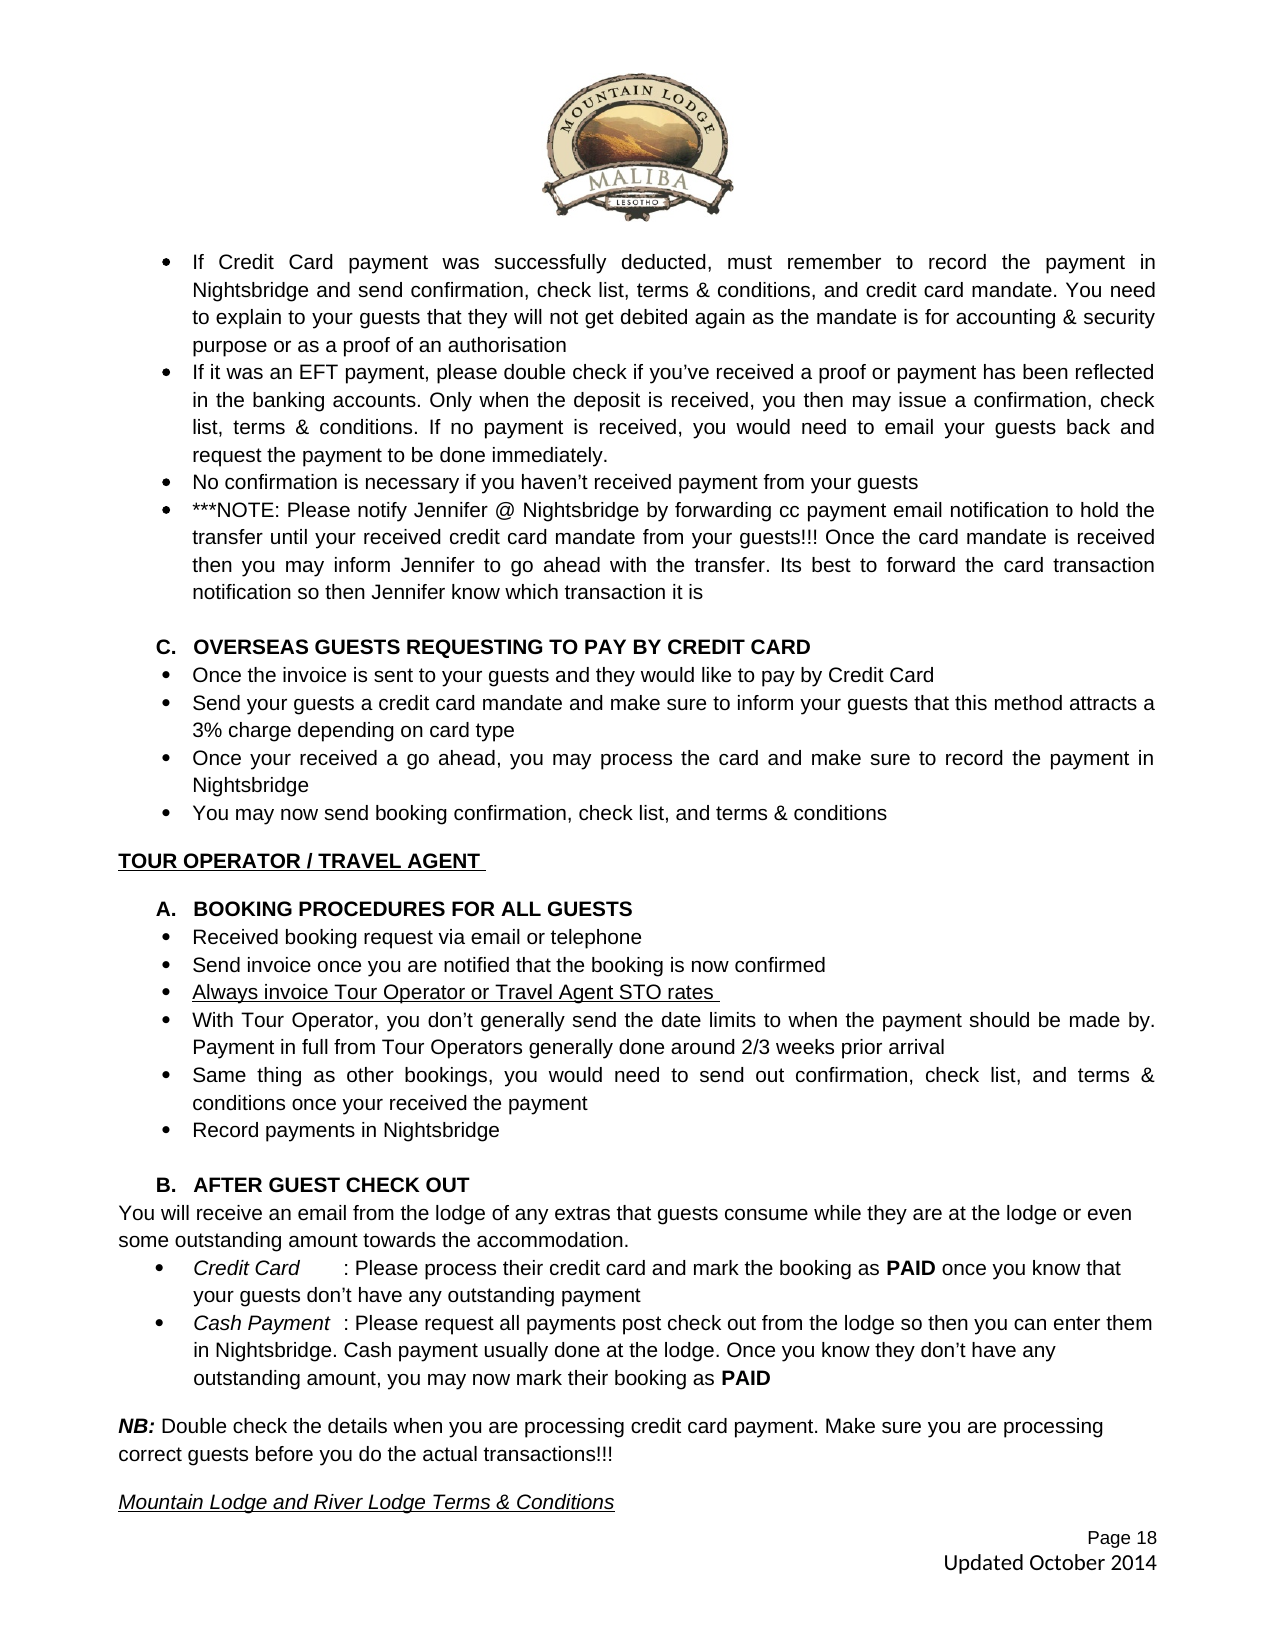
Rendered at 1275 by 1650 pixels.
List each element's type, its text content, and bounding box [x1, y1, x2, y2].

list You will receive an email from the lodge of any extras that guests consume while they are at the lodge or even some outstanding amount towards the accommodation. [118, 1200, 1157, 1252]
list If it was an EFT payment, please double check if you’ve received a proof or payment has been reflected in the banking accounts. Only when the deposit is received, you then may issue a confirmation, check list, terms & conditions. If no payment is received, you would need to email your guests back and request the payment to be done immediately. [162, 360, 1157, 466]
list With Tour Operator, you don’t generally send the date limits to when the payment should be made by. Payment in full from Tour Operators generally done around 2/3 weeks prior arrival [162, 1008, 1157, 1059]
list Send invoice once you are notified that the booking is now confirmed [162, 952, 1157, 976]
list Always invoice Tour Operator or Travel Agent STO rates [162, 980, 1157, 1004]
list Record payments in Nightsbridge [162, 1118, 1157, 1142]
picture [541, 73, 734, 222]
list Same thing as other bookings, you would need to send out confirmation, check list, and terms & conditions once your received the payment [162, 1063, 1157, 1114]
list Once your received a go ahead, you may process the card and make sure to record the payment in Nightsbridge [162, 745, 1157, 797]
list OVERSEAS GUESTS REQUESTING TO PAY BY CREDIT CARD [156, 635, 1157, 659]
list If Credit Card payment was successfully deducted, must remember to record the payment in Nightsbridge and send confirmation, check list, terms & conditions, and credit card mandate. You need to explain to your guests that they will not get debited again as the mandate is for accounting & security purpose or as a proof of an authorisation [162, 250, 1157, 356]
list Received booking request via email or telephone [162, 925, 1157, 949]
list Cash Payment : Please request all payments post check out from the lodge so then you can enter them in Nightsbridge. Cash payment usually done at the lodge. Once you know they don’t have any outstanding amount, you may now mark their booking as PAID [156, 1311, 1157, 1389]
text Mountain Lodge and River Lodge Terms & Conditions [118, 1490, 1157, 1514]
text TOUR OPERATOR / TRAVEL AGENT [118, 849, 1157, 873]
list BOOKING PROCEDURES FOR ALL GUESTS [156, 897, 1157, 921]
list ***NOTE: Please notify Jennifer @ Nightsbridge by forwarding cc payment email notification to hold the transfer until your received credit card mandate from your guests!!! Once the card mandate is received then you may inform Jennifer to go ahead with the transfer. Its best to forward the card transaction notification so then Jennifer know which transaction it is [162, 498, 1157, 604]
list No confirmation is necessary if you haven’t received payment from your guests [162, 470, 1157, 494]
list AFTER GUEST CHECK OUT [156, 1173, 1157, 1197]
list Send your guests a credit card mandate and make sure to inform your guests that this method attracts a 3% charge depending on card type [162, 690, 1157, 742]
list You may now send booking confirmation, check list, and terms & conditions [162, 801, 1157, 824]
text NB: Double check the details when you are processing credit card payment. Make sure you are processing correct guests before you do the actual transactions!!! [118, 1414, 1157, 1465]
list Credit Card : Please process their credit card and mark the booking as PAID once you know that your guests don’t have any outstanding payment [156, 1255, 1157, 1307]
list Once the invoice is sent to your guests and they would like to pay by Credit Card [162, 663, 1157, 687]
